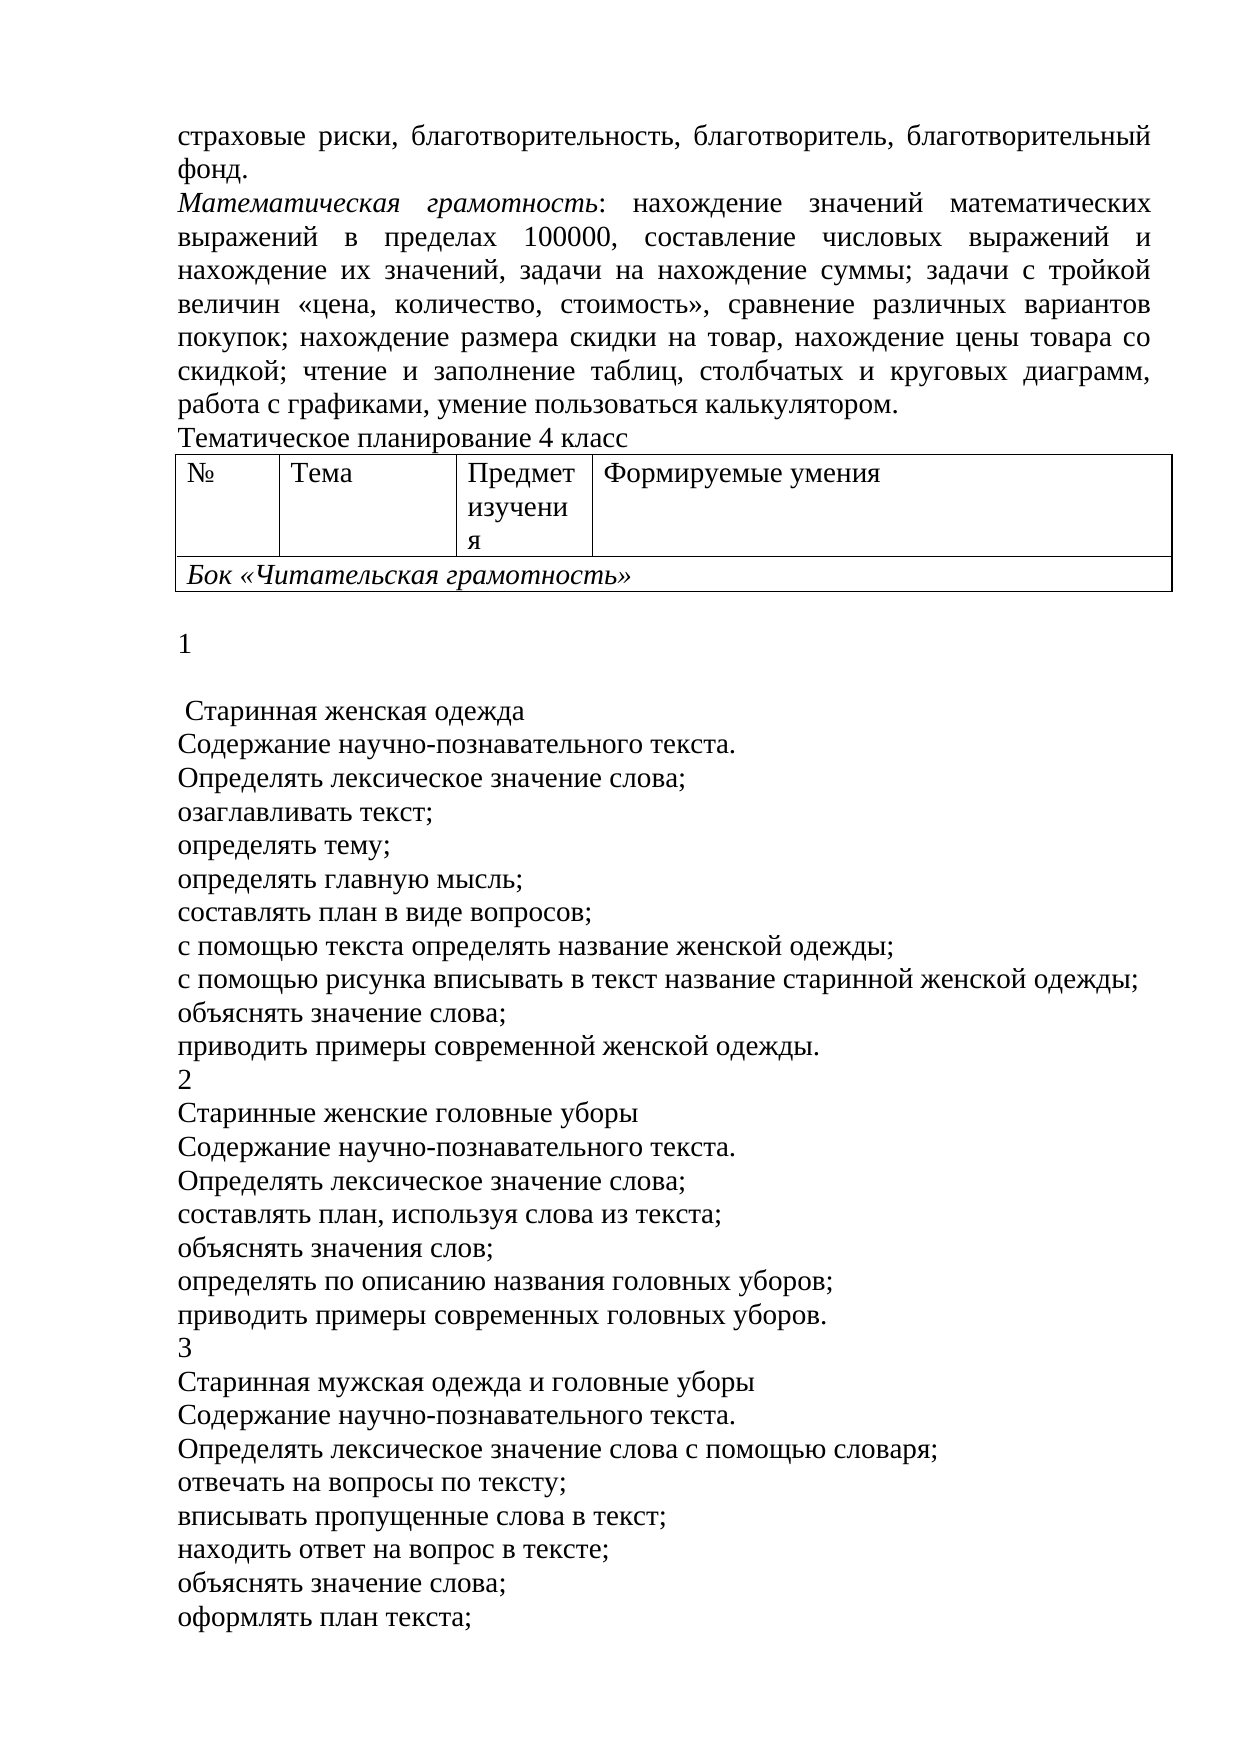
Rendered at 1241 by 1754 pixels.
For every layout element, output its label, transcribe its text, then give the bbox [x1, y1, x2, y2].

text Тематическое планирование 4 класс [177, 420, 1152, 453]
table_header Тема [280, 455, 456, 556]
text озаглавливать текст; [177, 794, 1152, 827]
table_header № [176, 455, 279, 556]
text составлять план в виде вопросов; [177, 894, 1152, 928]
text 1 [177, 626, 1152, 659]
text объяснять значение слова; [177, 1565, 1152, 1599]
text Определять лексическое значение слова; [177, 760, 1152, 794]
text объяснять значение слова; [177, 995, 1152, 1028]
table_header Формируемые умения [593, 455, 1171, 556]
text Содержание научно-познавательного текста. [177, 1129, 1152, 1163]
text Определять лексическое значение слова; [177, 1163, 1152, 1196]
text отвечать на вопросы по тексту; [177, 1464, 1152, 1498]
text вписывать пропущенные слова в текст; [177, 1498, 1152, 1532]
text приводить примеры современных головных уборов. [177, 1297, 1152, 1330]
text Старинная мужская одежда и головные уборы [177, 1364, 1152, 1397]
text Математическая грамотность: нахождение значений математических выражений в пределах 100000, составление числовых выражений и нахождение их значений, задачи на нахождение суммы; задачи с тройкой величин «цена, количество, стоимость», сравнение различных вариантов покупок; нахождение размера скидки на товар, нахождение цены товара со скидкой; чтение и заполнение таблиц, столбчатых и круговых диаграмм, работа с графиками, умение пользоваться калькулятором. [177, 185, 1152, 420]
text приводить примеры современной женской одежды. [177, 1028, 1152, 1062]
text находить ответ на вопрос в тексте; [177, 1532, 1152, 1565]
text определять тему; [177, 827, 1152, 861]
text Содержание научно-познавательного текста. [177, 1397, 1152, 1431]
text 2 [177, 1062, 1152, 1096]
text составлять план, используя слова из текста; [177, 1196, 1152, 1230]
text определять по описанию названия головных уборов; [177, 1263, 1152, 1297]
text с помощью текста определять название женской одежды; [177, 928, 1152, 961]
table_cell Бок «Читательская грамотность» [176, 557, 1171, 591]
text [177, 1431, 1152, 1464]
table_header Предмет изучения [457, 455, 592, 556]
text Старинная женская одежда [177, 693, 1152, 727]
text с помощью рисунка вписывать в текст название старинной женской одежды; [177, 961, 1152, 995]
text оформлять план текста; [177, 1599, 1152, 1632]
text определять главную мысль; [177, 861, 1152, 894]
text 3 [177, 1330, 1152, 1364]
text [177, 118, 1152, 185]
text объяснять значения слов; [177, 1230, 1152, 1263]
text Содержание научно-познавательного текста. [177, 727, 1152, 760]
text Старинные женские головные уборы [177, 1096, 1152, 1129]
